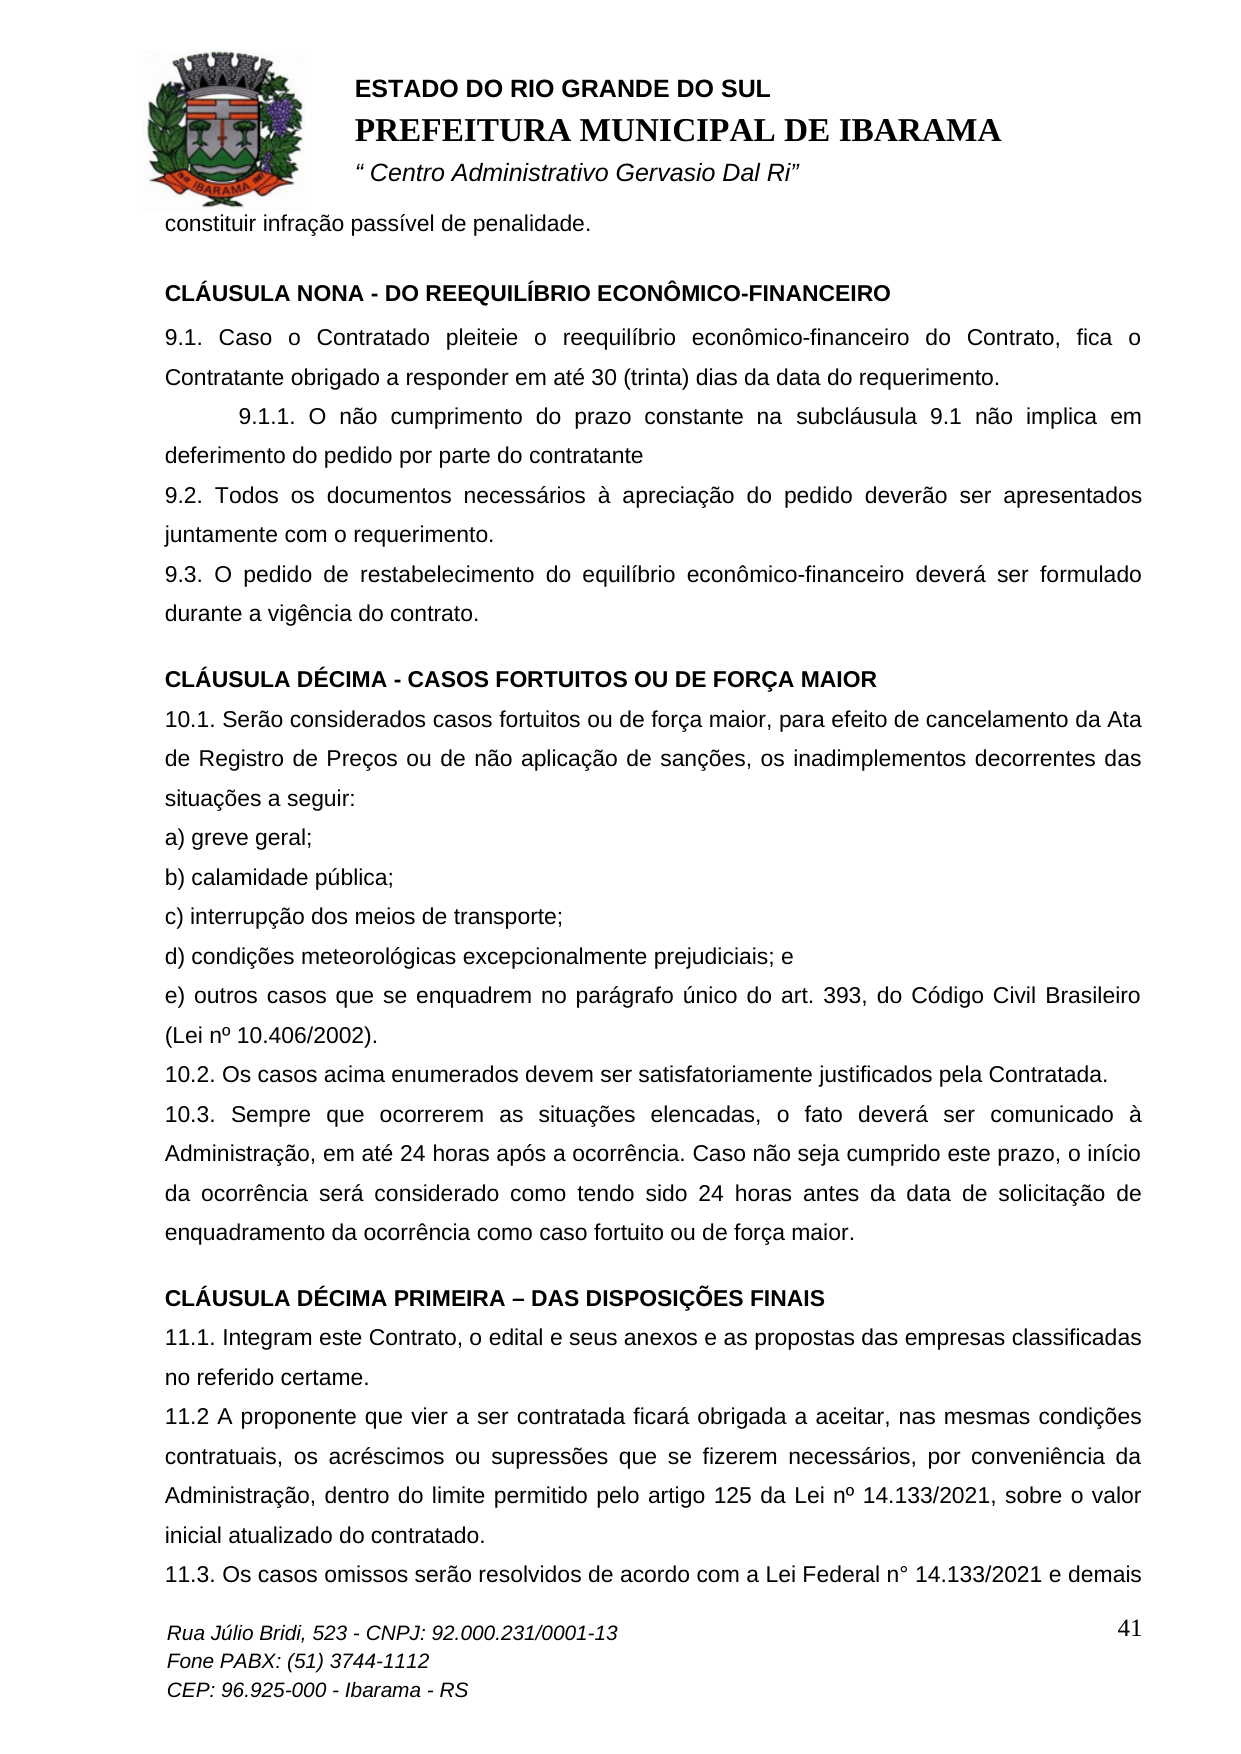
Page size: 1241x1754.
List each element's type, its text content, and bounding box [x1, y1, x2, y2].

text CLÁUSULA DÉCIMA PRIMEIRA – DAS DISPOSIÇÕES FINAIS [164, 1285, 1142, 1311]
text 9.2. Todos os documentos necessários à apreciação do pedido deverão ser apresentados juntamente com o requerimento. [164, 482, 1142, 548]
text c) interrupção dos meios de transporte; [164, 903, 1142, 929]
text 9.3. O pedido de restabelecimento do equilíbrio econômico-financeiro deverá ser formulado durante a vigência do contrato. [164, 561, 1142, 627]
subtitle CLÁUSULA NONA - DO REEQUILÍBRIO ECONÔMICO-FINANCEIRO [164, 280, 1142, 307]
text b) calamidade pública; [164, 864, 1142, 890]
picture [142, 50, 306, 211]
text CLÁUSULA DÉCIMA - CASOS FORTUITOS OU DE FORÇA MAIOR [164, 666, 1142, 693]
text 10.3. Sempre que ocorrerem as situações elencadas, o fato deverá ser comunicado à Administração, em até 24 horas após a ocorrência. Caso não seja cumprido este prazo, o início da ocorrência será considerado como tendo sido 24 horas antes da data de solicitação de enquadramento da ocorrência como caso fortuito ou de força maior. [164, 1101, 1142, 1245]
text 9.1.1. O não cumprimento do prazo constante na subcláusula 9.1 não implica em deferimento do pedido por parte do contratante [164, 403, 1142, 469]
text 11.1. Integram este Contrato, o edital e seus anexos e as propostas das empresas classificadas no referido certame. [164, 1324, 1142, 1390]
text e) outros casos que se enquadrem no parágrafo único do art. 393, do Código Civil Brasileiro (Lei nº 10.406/2002). [164, 982, 1142, 1048]
text 11.2 A proponente que vier a ser contratada ficará obrigada a aceitar, nas mesmas condições contratuais, os acréscimos ou supressões que se fizerem necessários, por conveniência da Administração, dentro do limite permitido pelo artigo 125 da Lei nº 14.133/2021, sobre o valor inicial atualizado do contratado. [164, 1403, 1142, 1548]
text 9.1. Caso o Contratado pleiteie o reequilíbrio econômico-financeiro do Contrato, fica o Contratante obrigado a responder em até 30 (trinta) dias da data do requerimento. [164, 324, 1142, 390]
text a) greve geral; [164, 824, 1142, 851]
text d) condições meteorológicas excepcionalmente prejudiciais; e [164, 943, 1142, 969]
text 10.2. Os casos acima enumerados devem ser satisfatoriamente justificados pela Contratada. [164, 1061, 1142, 1087]
text 10.1. Serão considerados casos fortuitos ou de força maior, para efeito de cancelamento da Ata de Registro de Preços ou de não aplicação de sanções, os inadimplementos decorrentes das situações a seguir: [164, 706, 1142, 811]
